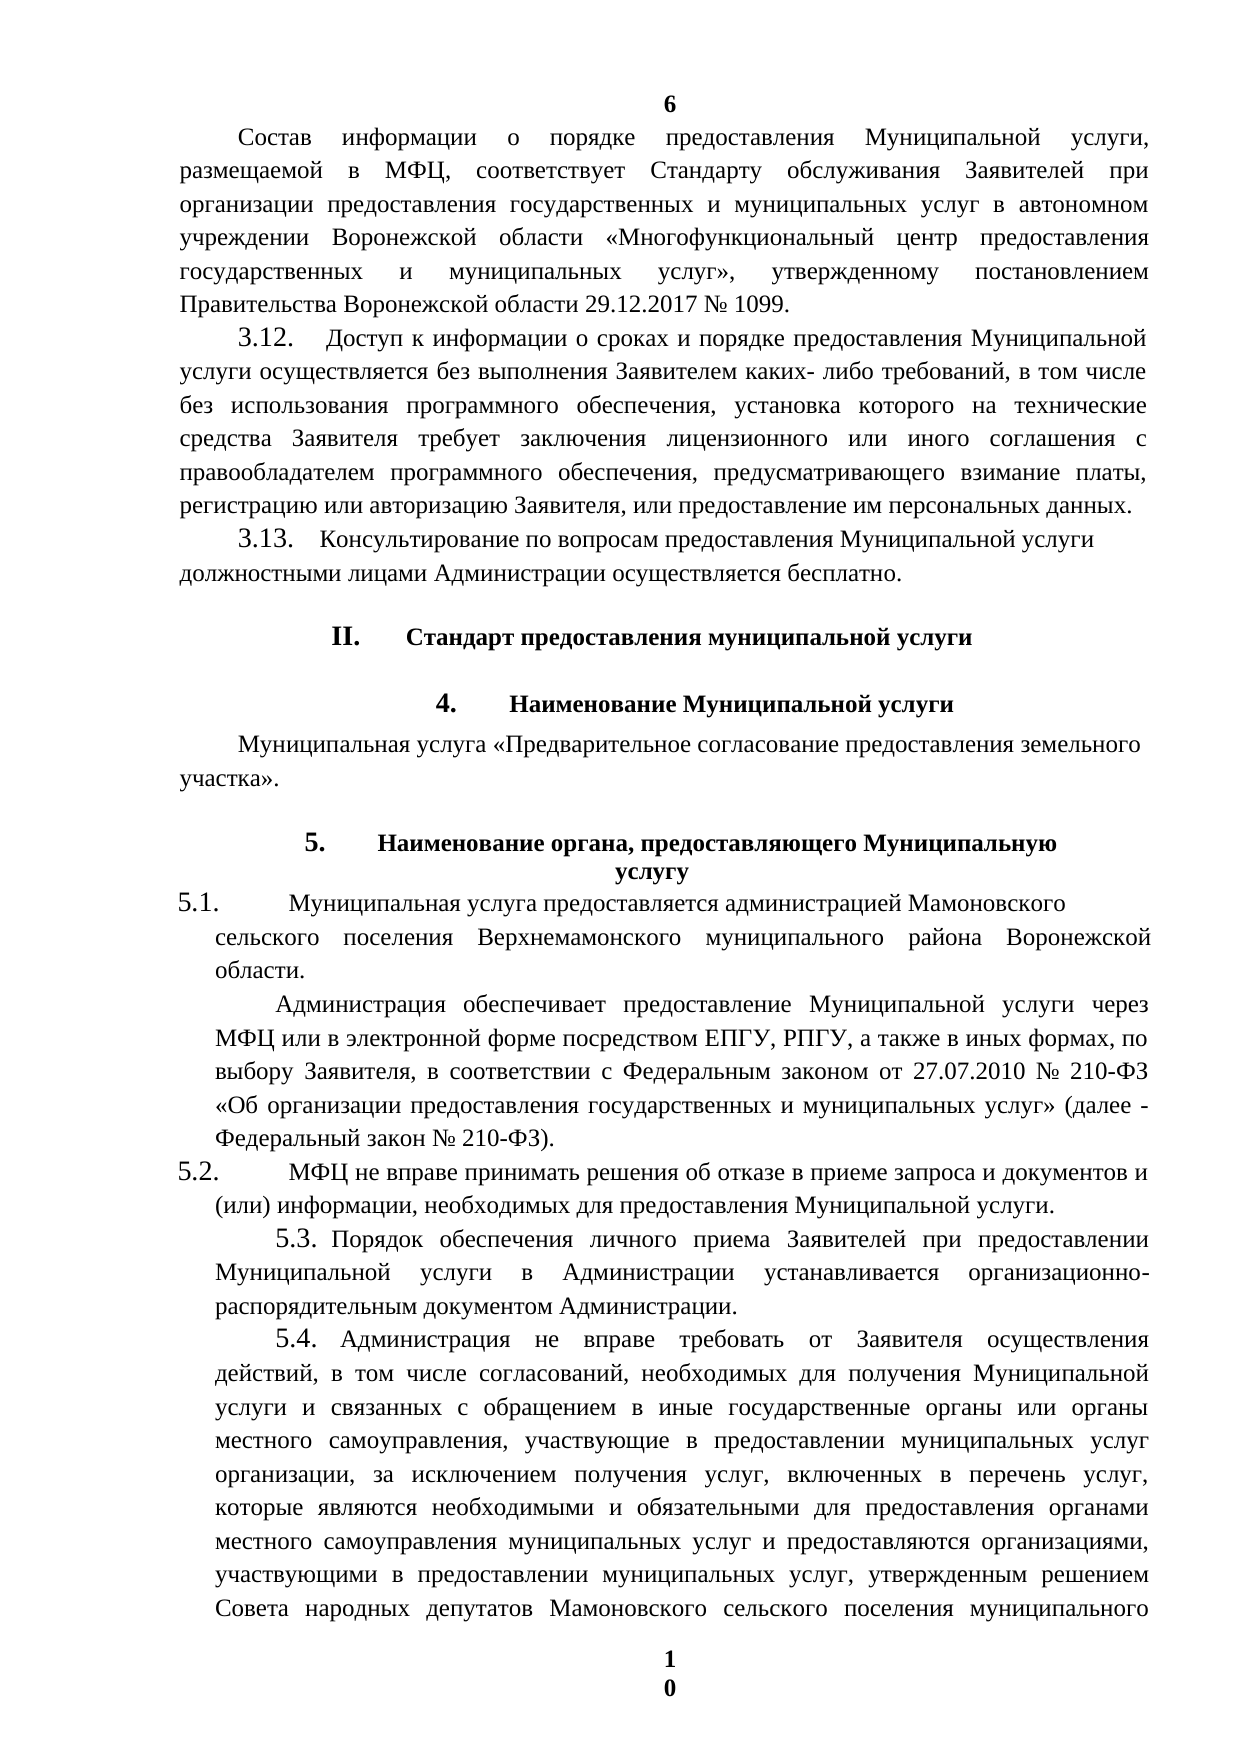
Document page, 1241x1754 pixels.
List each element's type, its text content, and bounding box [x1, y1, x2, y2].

text сельского поселения Верхнемамонского муниципального района Воронежской области. [215, 918, 1152, 986]
list Стандарт предоставления муниципальной услуги [177, 592, 1127, 659]
list Наименование органа, предоставляющего Муниципальную [304, 829, 1152, 857]
list Консультирование по вопросам предоставления Муниципальной услуги должностными лицами Администрации осуществляется бесплатно. [179, 521, 1149, 588]
text Состав информации о порядке предоставления Муниципальной услуги, размещаемой в МФЦ, соответствует Стандарту обслуживания Заявителей при организации предоставления государственных и муниципальных услуг в автономном учреждении Воронежской области «Многофункциональный центр предоставления государственных и муниципальных услуг», утвержденному постановлением Правительства Воронежской области 29.12.2017 № 1099. [179, 118, 1149, 319]
list Муниципальная услуга предоставляется администрацией Мамоновского [177, 885, 1152, 918]
list Доступ к информации о сроках и порядке предоставления Муниципальной услуги осуществляется без выполнения Заявителем каких- либо требований, в том числе без использования программного обеспечения, установка которого на технические средства Заявителя требует заключения лицензионного или иного соглашения с правообладателем программного обеспечения, предусматривающего взимание платы, регистрацию или авторизацию Заявителя, или предоставление им персональных данных. [179, 319, 1147, 521]
list Порядок обеспечения личного приема Заявителей при предоставлении Муниципальной услуги в Администрации устанавливается организационно-распорядительным документом Администрации. [215, 1220, 1149, 1321]
list Наименование Муниципальной услуги [436, 659, 1152, 726]
text Администрация обеспечивает предоставление Муниципальной услуги через МФЦ или в электронной форме посредством ЕПГУ, РПГУ, а также в иных формах, по выбору Заявителя, в соответствии с Федеральным законом от 27.07.2010 № 210-ФЗ «Об организации предоставления государственных и муниципальных услуг» (далее - Федеральный закон № 210-ФЗ). [215, 986, 1149, 1153]
text услугу [177, 857, 1127, 885]
text Муниципальная услуга «Предварительное согласование предоставления земельного участка». [179, 726, 1149, 793]
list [215, 1321, 1149, 1623]
list МФЦ не вправе принимать решения об отказе в приеме запроса и документов и (или) информации, необходимых для предоставления Муниципальной услуги. [177, 1153, 1149, 1220]
